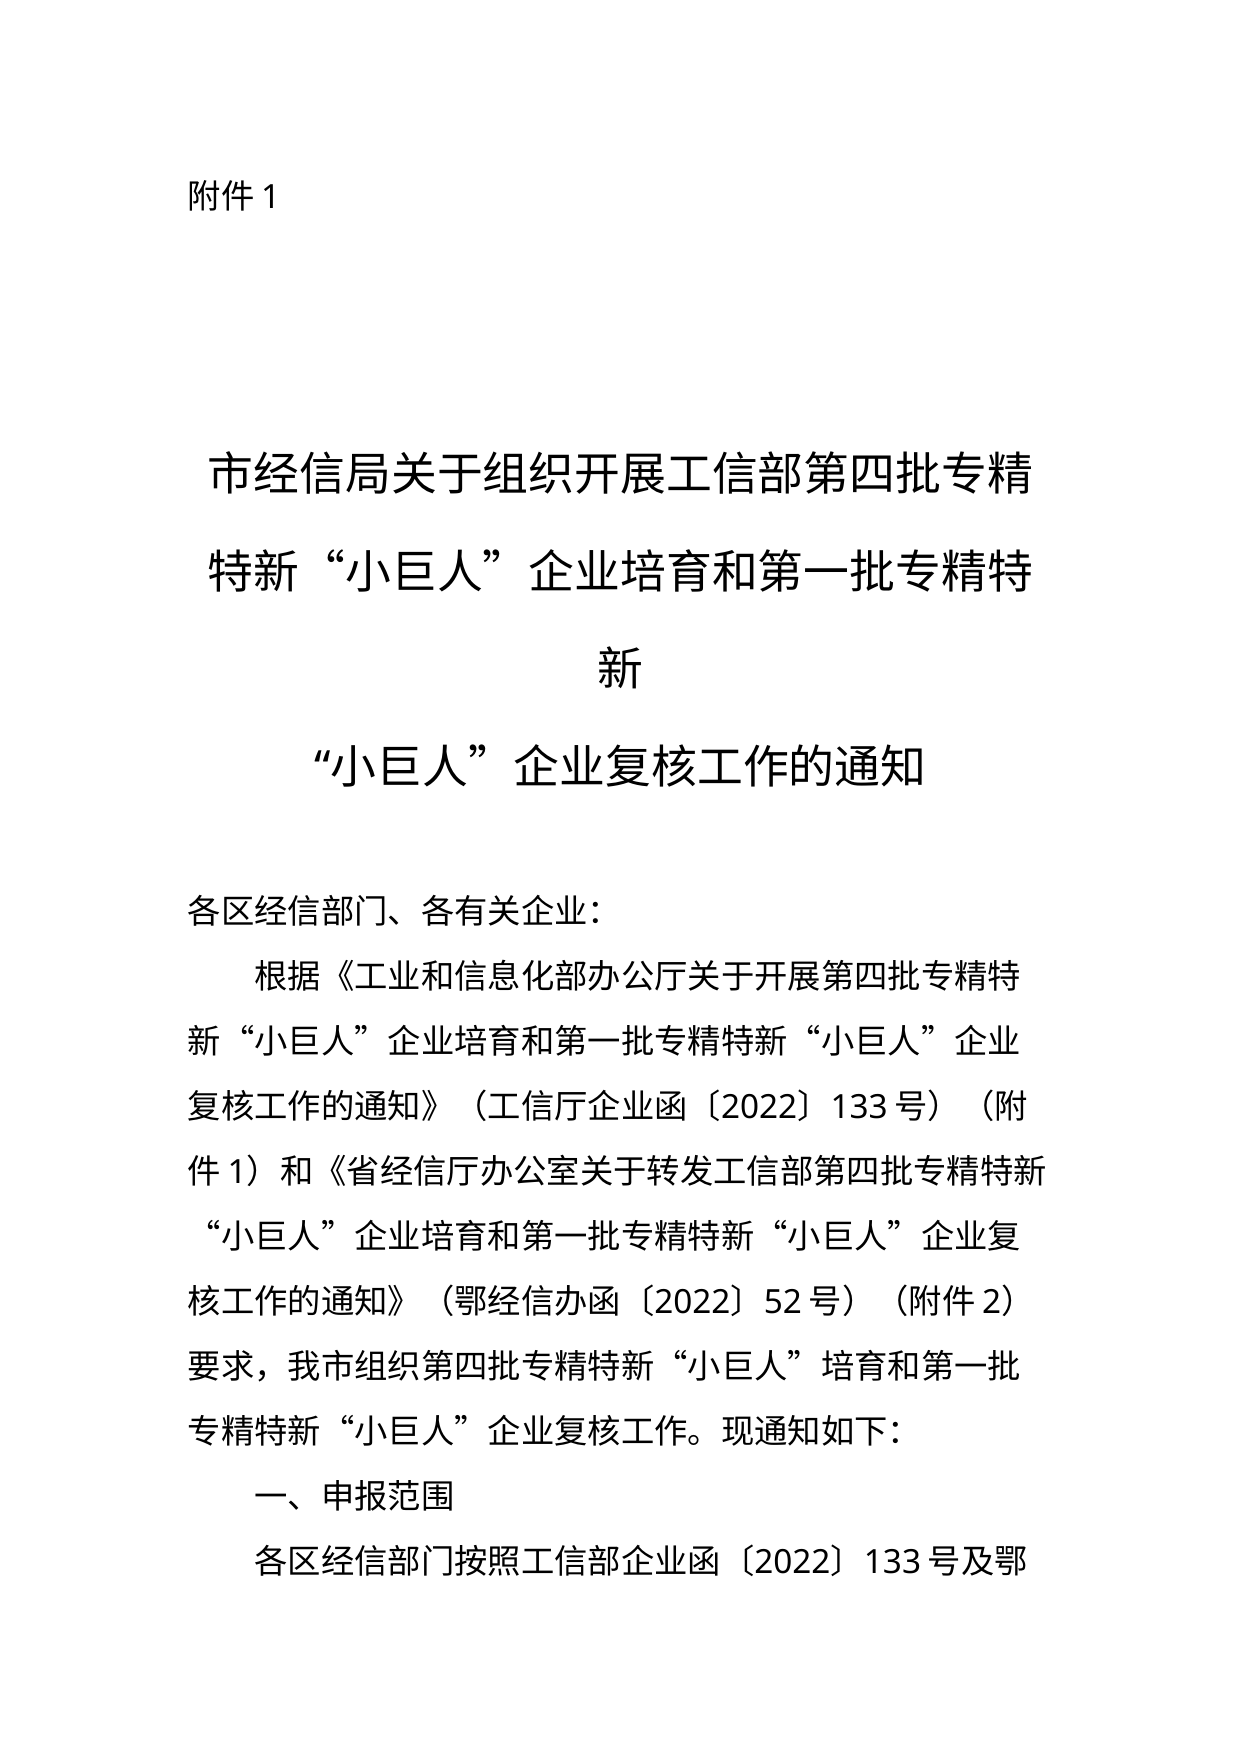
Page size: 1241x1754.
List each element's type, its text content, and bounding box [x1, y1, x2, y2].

text 根据《工业和信息化部办公厅关于开展第四批专精特新“小巨人”企业培育和第一批专精特新“小巨人”企业复核工作的通知》（工信厅企业函〔2022〕133号）（附件1）和《省经信厅办公室关于转发工信部第四批专精特新“小巨人”企业培育和第一批专精特新“小巨人”企业复核工作的通知》（鄂经信办函〔2022〕52号）（附件2）要求，我市组织第四批专精特新“小巨人”培育和第一批专精特新“小巨人”企业复核工作。现通知如下： [187, 942, 1053, 1462]
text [187, 1527, 1053, 1592]
text “小巨人”企业复核工作的通知 [187, 714, 1053, 812]
list 申报范围 [187, 1462, 1053, 1527]
text 各区经信部门、各有关企业： [187, 877, 1053, 942]
text 附件1 [187, 162, 1053, 227]
text 市经信局关于组织开展工信部第四批专精特新“小巨人”企业培育和第一批专精特新 [187, 422, 1053, 714]
